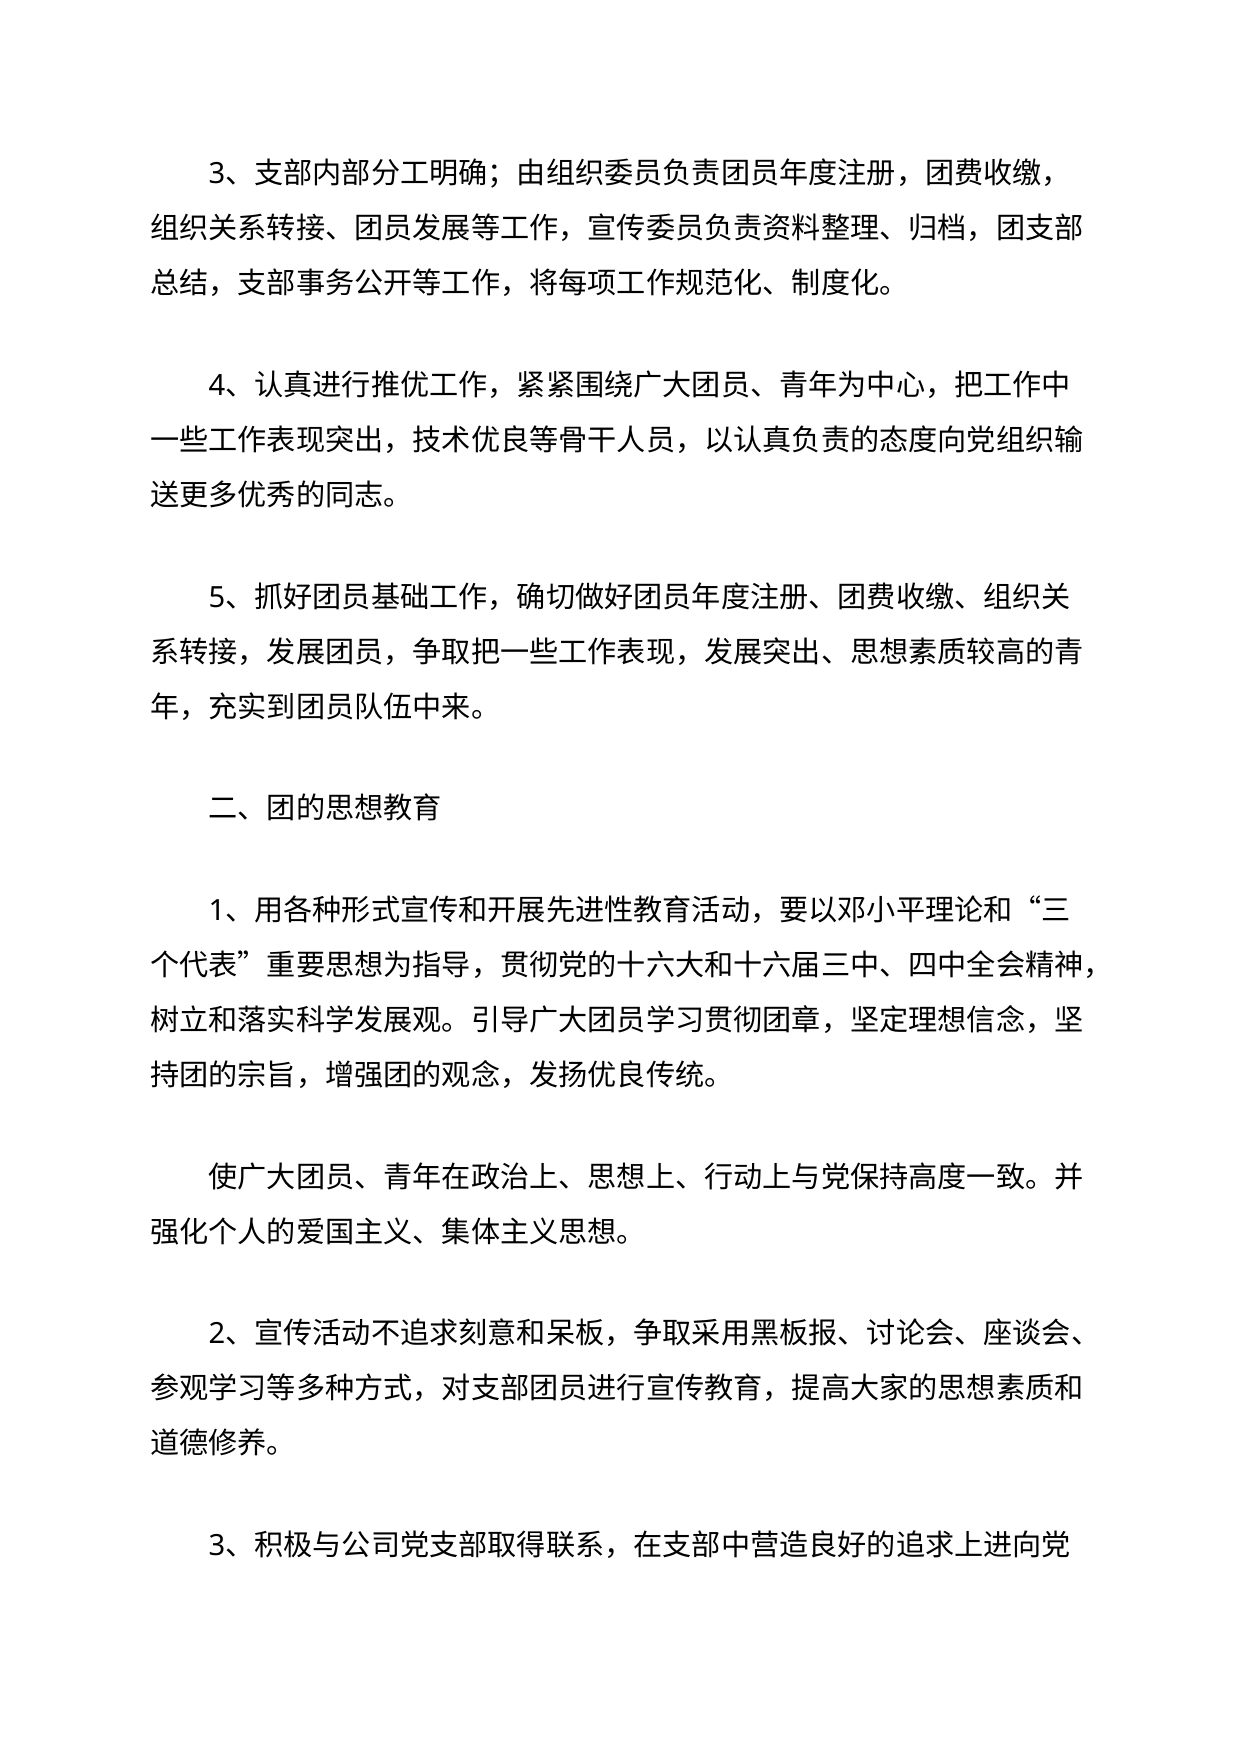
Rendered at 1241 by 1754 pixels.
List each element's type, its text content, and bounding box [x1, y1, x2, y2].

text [150, 1522, 1090, 1564]
text 2、宣传活动不追求刻意和呆板，争取采用黑板报、讨论会、座谈会、参观学习等多种方式，对支部团员进行宣传教育，提高大家的思想素质和道德修养。 [150, 1310, 1090, 1462]
text 1、用各种形式宣传和开展先进性教育活动，要以邓小平理论和“三个代表”重要思想为指导，贯彻党的十六大和十六届三中、四中全会精神，树立和落实科学发展观。引导广大团员学习贯彻团章，坚定理想信念，坚持团的宗旨，增强团的观念，发扬优良传统。 [150, 887, 1090, 1094]
text 二、团的思想教育 [150, 785, 1090, 827]
text 3、支部内部分工明确；由组织委员负责团员年度注册，团费收缴，组织关系转接、团员发展等工作，宣传委员负责资料整理、归档，团支部总结，支部事务公开等工作，将每项工作规范化、制度化。 [150, 150, 1090, 302]
text 4、认真进行推优工作，紧紧围绕广大团员、青年为中心，把工作中一些工作表现突出，技术优良等骨干人员，以认真负责的态度向党组织输送更多优秀的同志。 [150, 362, 1090, 514]
text 使广大团员、青年在政治上、思想上、行动上与党保持高度一致。并强化个人的爱国主义、集体主义思想。 [150, 1153, 1090, 1251]
text 5、抓好团员基础工作，确切做好团员年度注册、团费收缴、组织关系转接，发展团员，争取把一些工作表现，发展突出、思想素质较高的青年，充实到团员队伍中来。 [150, 573, 1090, 726]
